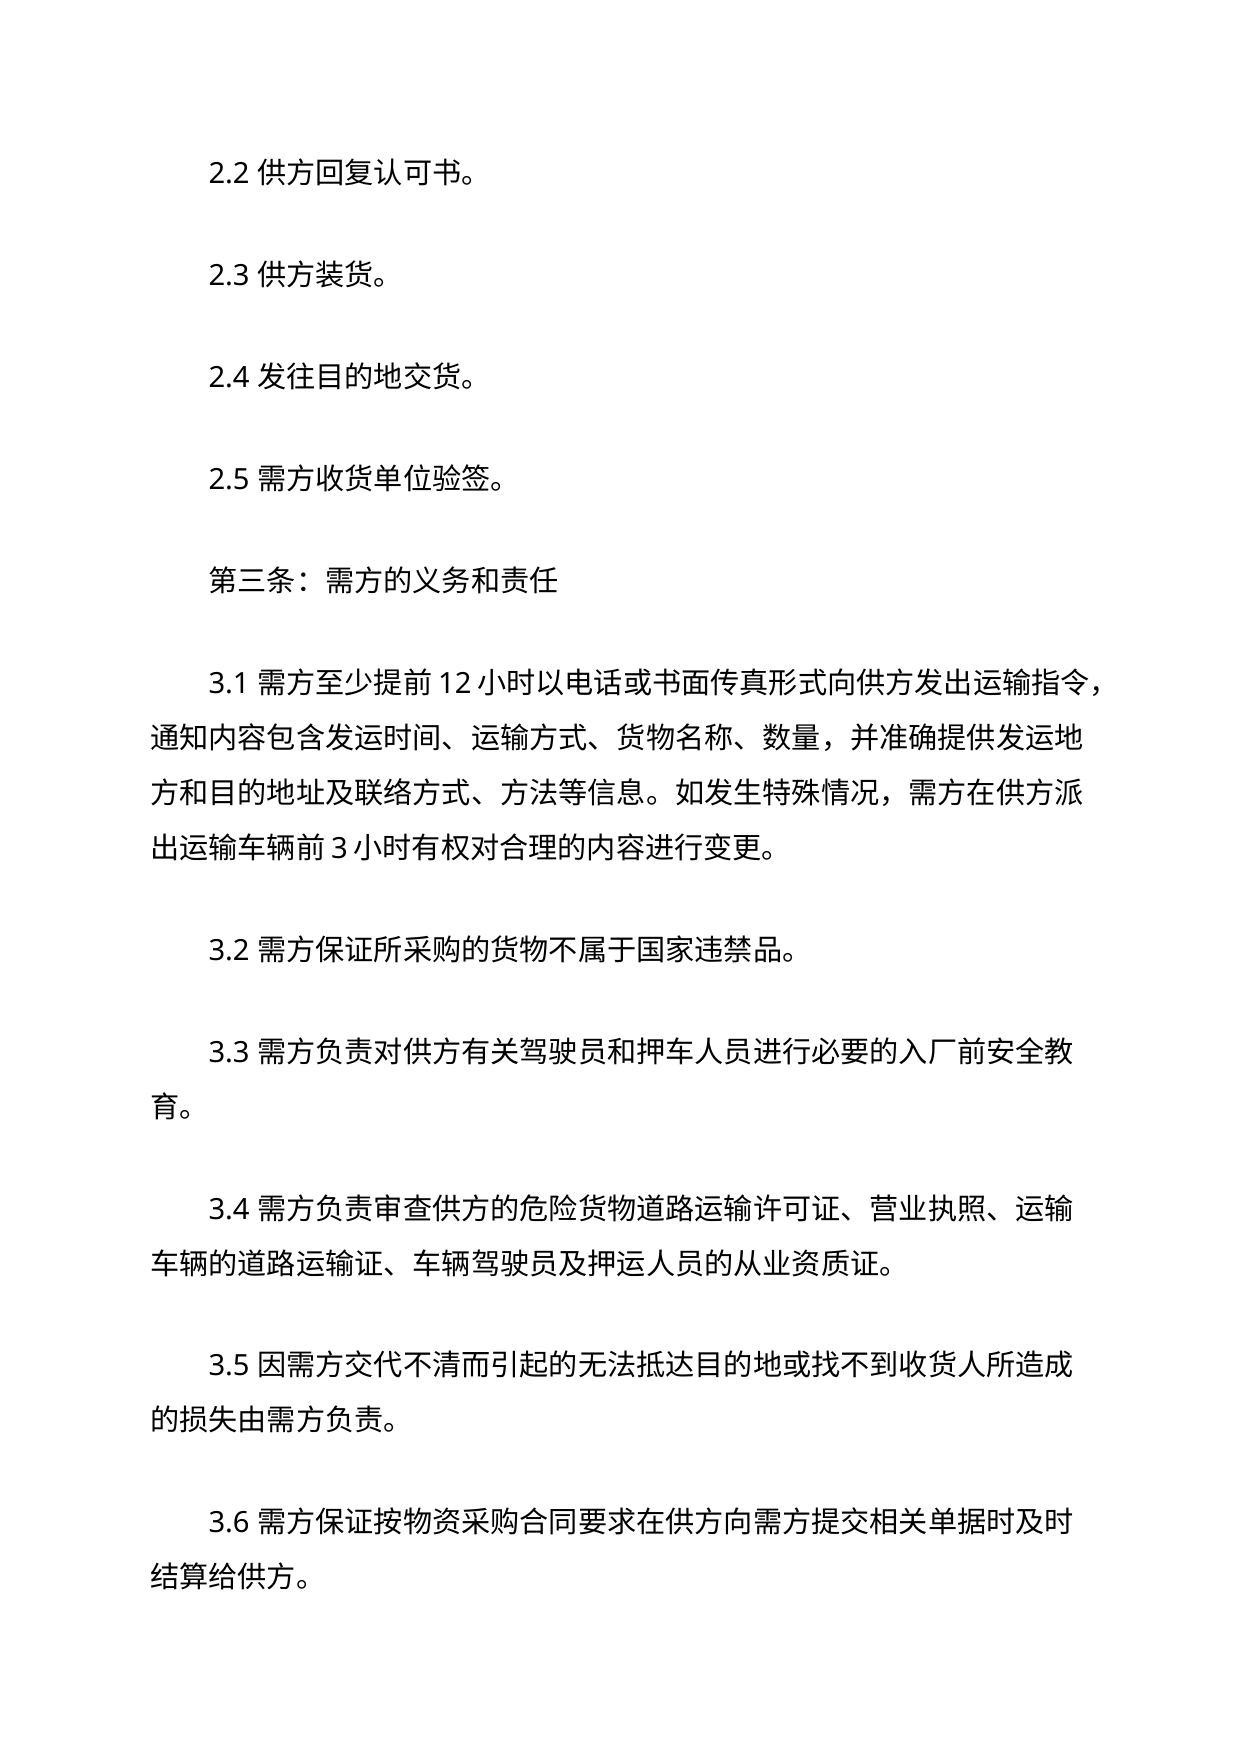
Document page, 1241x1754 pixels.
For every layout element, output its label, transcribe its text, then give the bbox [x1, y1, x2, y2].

text 3.5 因需方交代不清而引起的无法抵达目的地或找不到收货人所造成的损失由需方负责。 [150, 1342, 1090, 1439]
text 2.4 发往目的地交货。 [150, 354, 1090, 396]
text 第三条：需方的义务和责任 [150, 558, 1090, 600]
text 2.2 供方回复认可书。 [150, 150, 1090, 192]
text 3.6 需方保证按物资采购合同要求在供方向需方提交相关单据时及时结算给供方。 [150, 1499, 1090, 1596]
text 3.4 需方负责审查供方的危险货物道路运输许可证、营业执照、运输车辆的道路运输证、车辆驾驶员及押运人员的从业资质证。 [150, 1185, 1090, 1282]
text 3.1 需方至少提前12小时以电话或书面传真形式向供方发出运输指令，通知内容包含发运时间、运输方式、货物名称、数量，并准确提供发运地方和目的地址及联络方式、方法等信息。如发生特殊情况，需方在供方派出运输车辆前3小时有权对合理的内容进行变更。 [150, 660, 1090, 867]
text 2.3 供方装货。 [150, 252, 1090, 294]
text 2.5 需方收货单位验签。 [150, 456, 1090, 498]
text 3.3 需方负责对供方有关驾驶员和押车人员进行必要的入厂前安全教育。 [150, 1028, 1090, 1126]
text 3.2 需方保证所采购的货物不属于国家违禁品。 [150, 926, 1090, 969]
